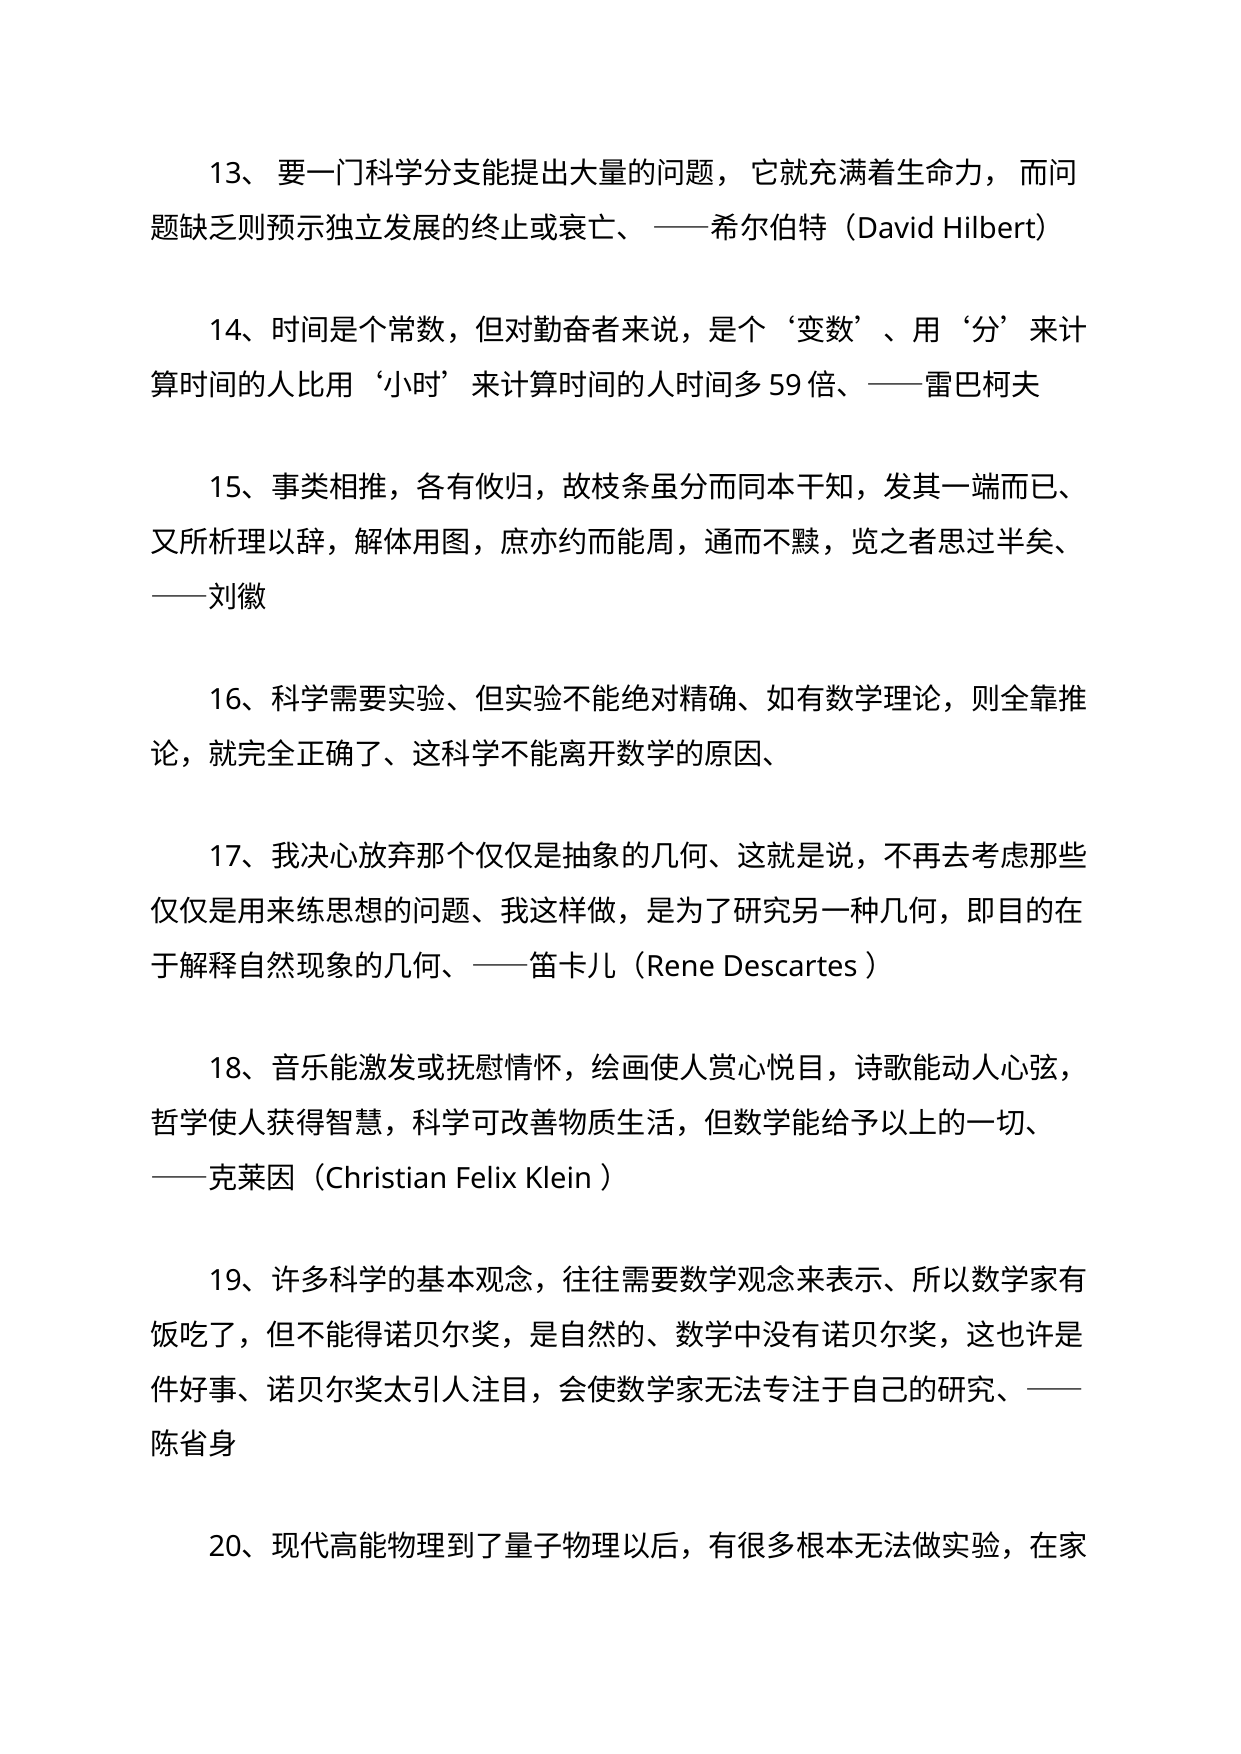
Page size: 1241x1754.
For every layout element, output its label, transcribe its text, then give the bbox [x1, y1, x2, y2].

text 19、许多科学的基本观念，往往需要数学观念来表示、所以数学家有饭吃了，但不能得诺贝尔奖，是自然的、数学中没有诺贝尔奖，这也许是件好事、诺贝尔奖太引人注目，会使数学家无法专注于自己的研究、——陈省身 [150, 1256, 1090, 1463]
text 17、我决心放弃那个仅仅是抽象的几何、这就是说，不再去考虑那些仅仅是用来练思想的问题、我这样做，是为了研究另一种几何，即目的在于解释自然现象的几何、——笛卡儿（Rene Descartes ） [150, 832, 1090, 985]
text 15、事类相推，各有攸归，故枝条虽分而同本干知，发其一端而已、又所析理以辞，解体用图，庶亦约而能周，通而不黩，览之者思过半矣、——刘徽 [150, 464, 1090, 616]
text 16、科学需要实验、但实验不能绝对精确、如有数学理论，则全靠推论，就完全正确了、这科学不能离开数学的原因、 [150, 676, 1090, 773]
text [150, 1523, 1090, 1565]
text 14、时间是个常数，但对勤奋者来说，是个‘变数’、用‘分’来计算时间的人比用‘小时’来计算时间的人时间多59倍、——雷巴柯夫 [150, 307, 1090, 404]
text 13、 要一门科学分支能提出大量的问题， 它就充满着生命力， 而问题缺乏则预示独立发展的终止或衰亡、 ——希尔伯特（David Hilbert） [150, 150, 1090, 247]
text 18、音乐能激发或抚慰情怀，绘画使人赏心悦目，诗歌能动人心弦，哲学使人获得智慧，科学可改善物质生活，但数学能给予以上的一切、——克莱因（Christian Felix Klein ） [150, 1044, 1090, 1197]
